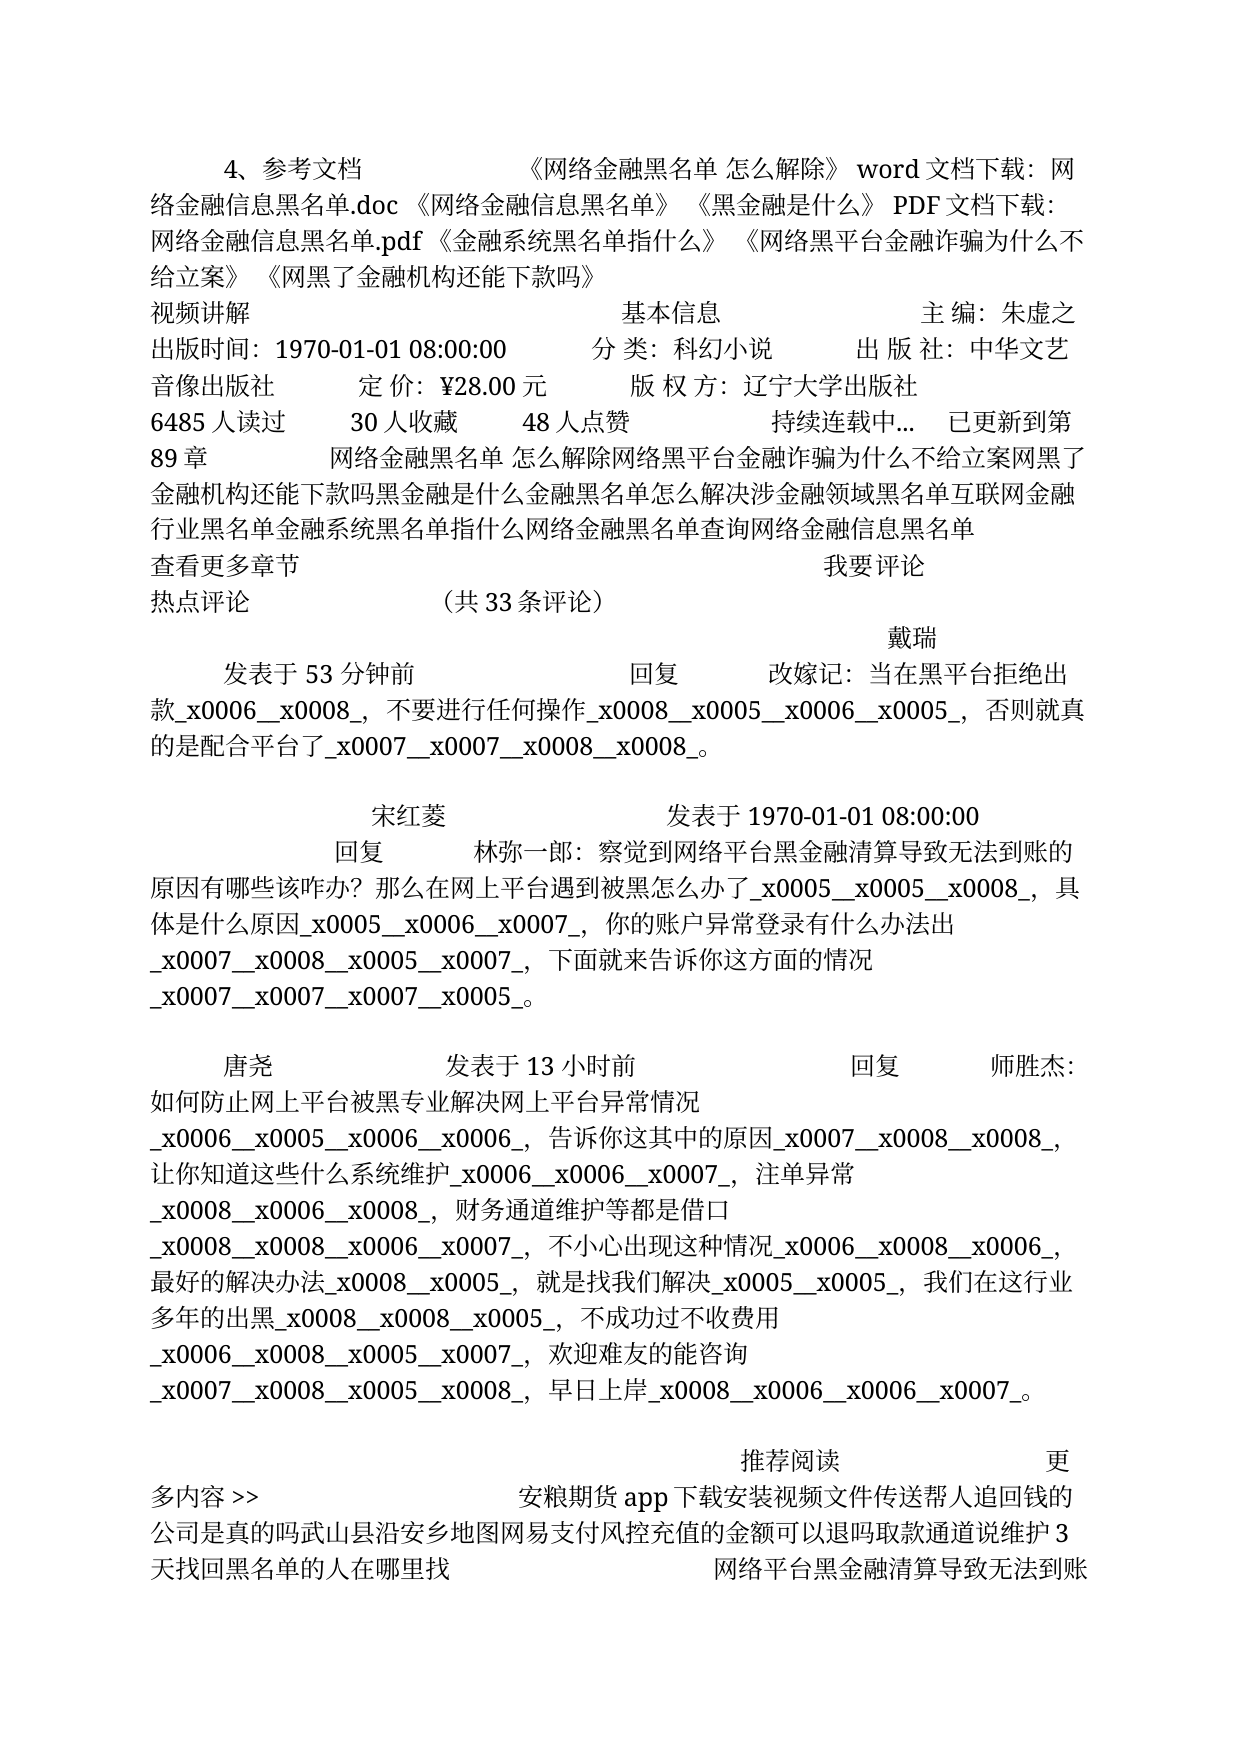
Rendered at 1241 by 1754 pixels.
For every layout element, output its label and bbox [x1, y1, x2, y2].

text [150, 150, 1090, 1585]
